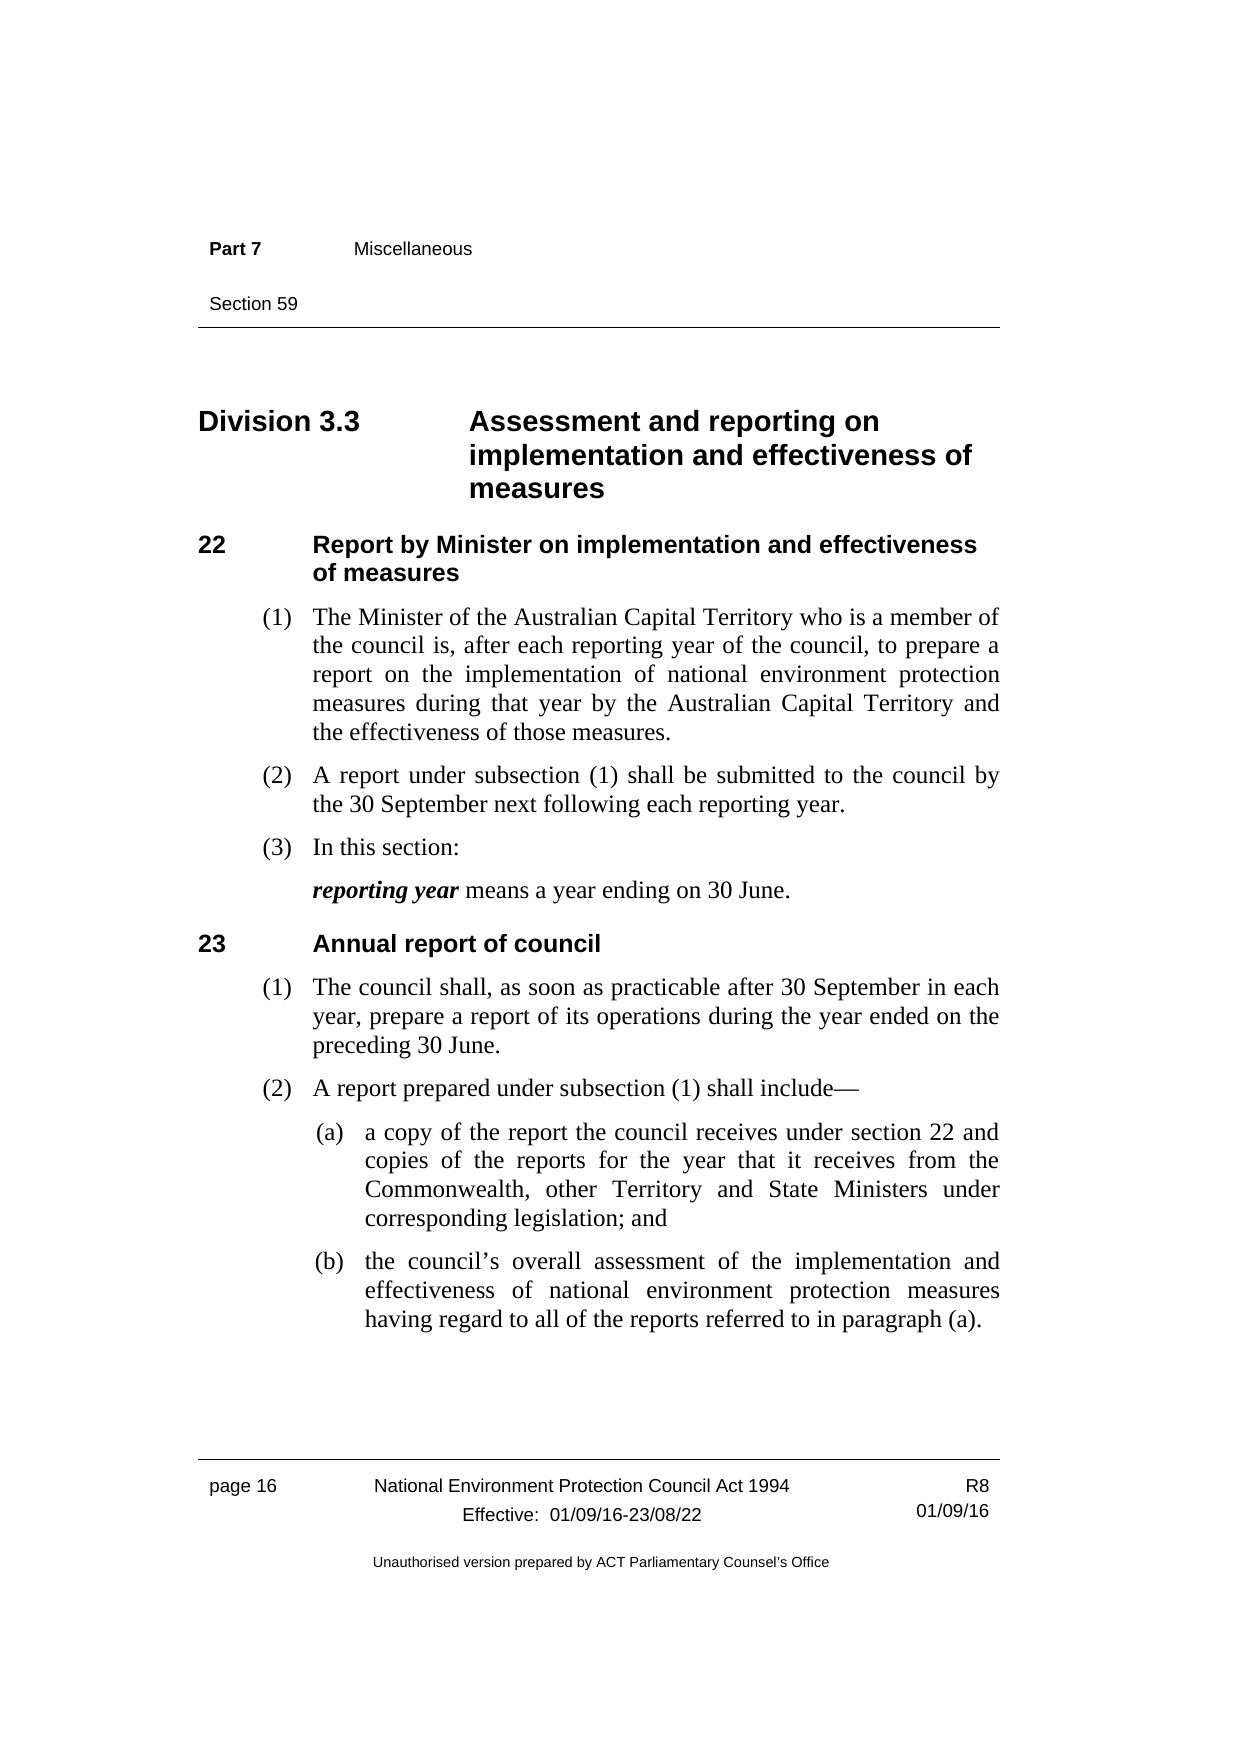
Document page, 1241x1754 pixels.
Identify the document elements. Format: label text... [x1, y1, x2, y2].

text 23 Annual report of council [198, 929, 1000, 958]
text Division 3.3 Assessment and reporting on implementation and effectiveness of measures [198, 404, 1000, 504]
text reporting year means a year ending on 30 June. [312, 875, 1000, 904]
text (1) The council shall, as soon as practicable after 30 September in each year, prepare a report of its operations during the year ended on the preceding 30 June. [198, 972, 1000, 1059]
text (2) A report prepared under subsection (1) shall include— [198, 1073, 1000, 1102]
text (3) In this section: [198, 832, 1000, 861]
text (b) the council’s overall assessment of the implementation and effectiveness of national environment protection measures having regard to all of the reports referred to in paragraph (a). [198, 1246, 1000, 1332]
text 22 Report by Minister on implementation and effectiveness of measures [198, 529, 1000, 587]
text (a) a copy of the report the council receives under section 22 and copies of the reports for the year that it receives from the Commonwealth, other Territory and State Ministers under corresponding legislation; and [198, 1117, 1000, 1232]
text (1) The Minister of the Australian Capital Territory who is a member of the council is, after each reporting year of the council, to prepare a report on the implementation of national environment protection measures during that year by the Australian Capital Territory and the effectiveness of those measures. [198, 602, 1000, 745]
text (2) A report under subsection (1) shall be submitted to the council by the 30 September next following each reporting year. [198, 760, 1000, 817]
